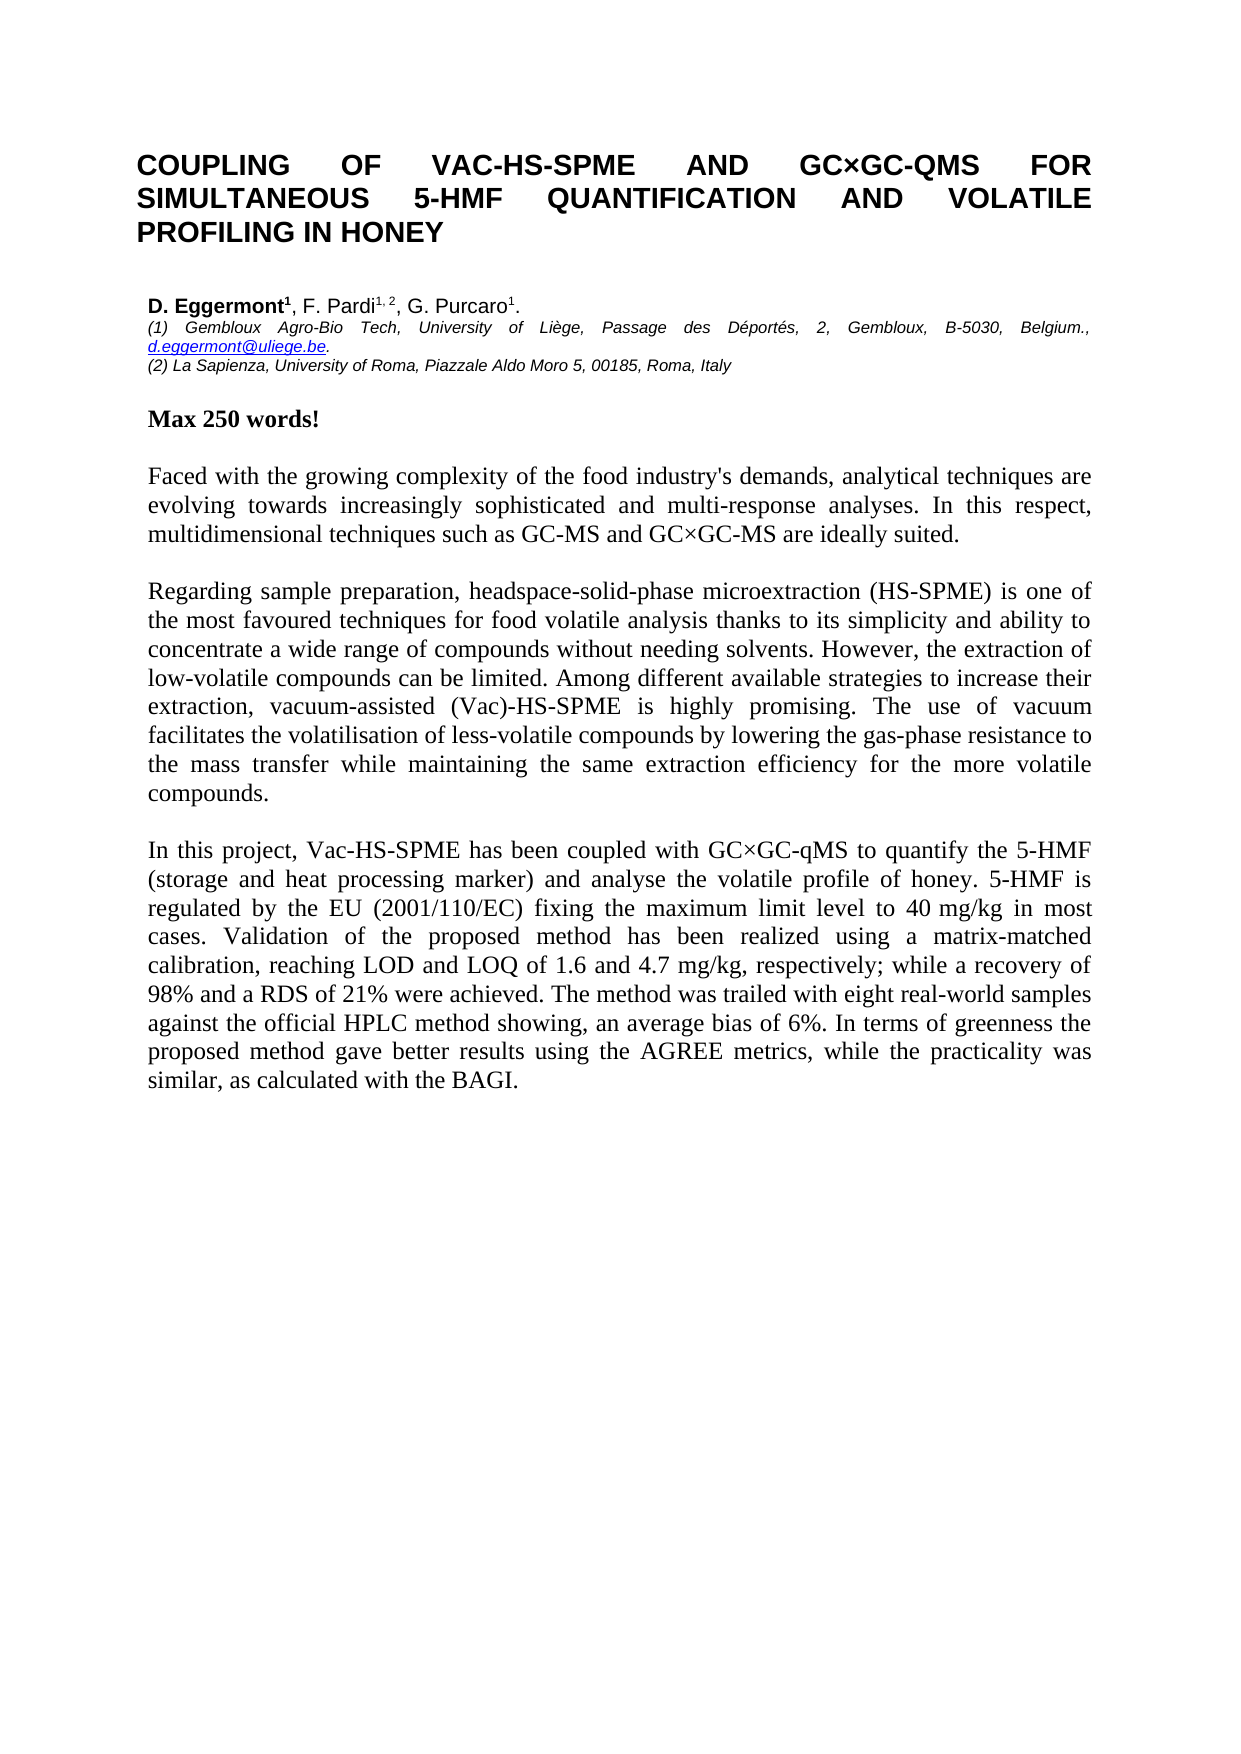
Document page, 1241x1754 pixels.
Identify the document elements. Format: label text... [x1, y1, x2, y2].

text In this project, Vac-HS-SPME has been coupled with GC×GC-qMS to quantify the 5-HMF (storage and heat processing marker) and analyse the volatile profile of honey. 5-HMF is regulated by the EU (2001/110/EC) fixing the maximum limit level to 40 mg/kg in most cases. Validation of the proposed method has been realized using a matrix-matched calibration, reaching LOD and LOQ of 1.6 and 4.7 mg/kg, respectively; while a recovery of 98% and a RDS of 21% were achieved. The method was trailed with eight real-world samples against the official HPLC method showing, an average bias of 6%. In terms of greenness the proposed method gave better results using the AGREE metrics, while the practicality was similar, as calculated with the BAGI. [148, 835, 1093, 1094]
text COUPLING OF VAC-HS-SPME AND GC×GC-QMS FOR SIMULTANEOUS 5-HMF QUANTIFICATION AND VOLATILE PROFILING IN HONEY [136, 148, 1093, 248]
text (2) La Sapienza, University of Roma, Piazzale Aldo Moro 5, 00185, Roma, Italy [148, 356, 1093, 375]
text Faced with the growing complexity of the food industry's demands, analytical techniques are evolving towards increasingly sophisticated and multi-response analyses. In this respect, multidimensional techniques such as GC-MS and GC×GC-MS are ideally suited. [148, 461, 1093, 548]
text (1) Gembloux Agro-Bio Tech, University of Liège, Passage des Déportés, 2, Gembloux, B-5030, Belgium., d.eggermont@uliege.be. [148, 318, 1093, 356]
text Regarding sample preparation, headspace-solid-phase microextraction (HS-SPME) is one of the most favoured techniques for food volatile analysis thanks to its simplicity and ability to concentrate a wide range of compounds without needing solvents. However, the extraction of low-volatile compounds can be limited. Among different available strategies to increase their extraction, vacuum-assisted (Vac)-HS-SPME is highly promising. The use of vacuum facilitates the volatilisation of less-volatile compounds by lowering the gas-phase resistance to the mass transfer while maintaining the same extraction efficiency for the more volatile compounds. [148, 576, 1093, 806]
text D. Eggermont1, F. Pardi1, 2, G. Purcaro1. [148, 294, 1093, 318]
text Max 250 words! [148, 404, 1093, 433]
